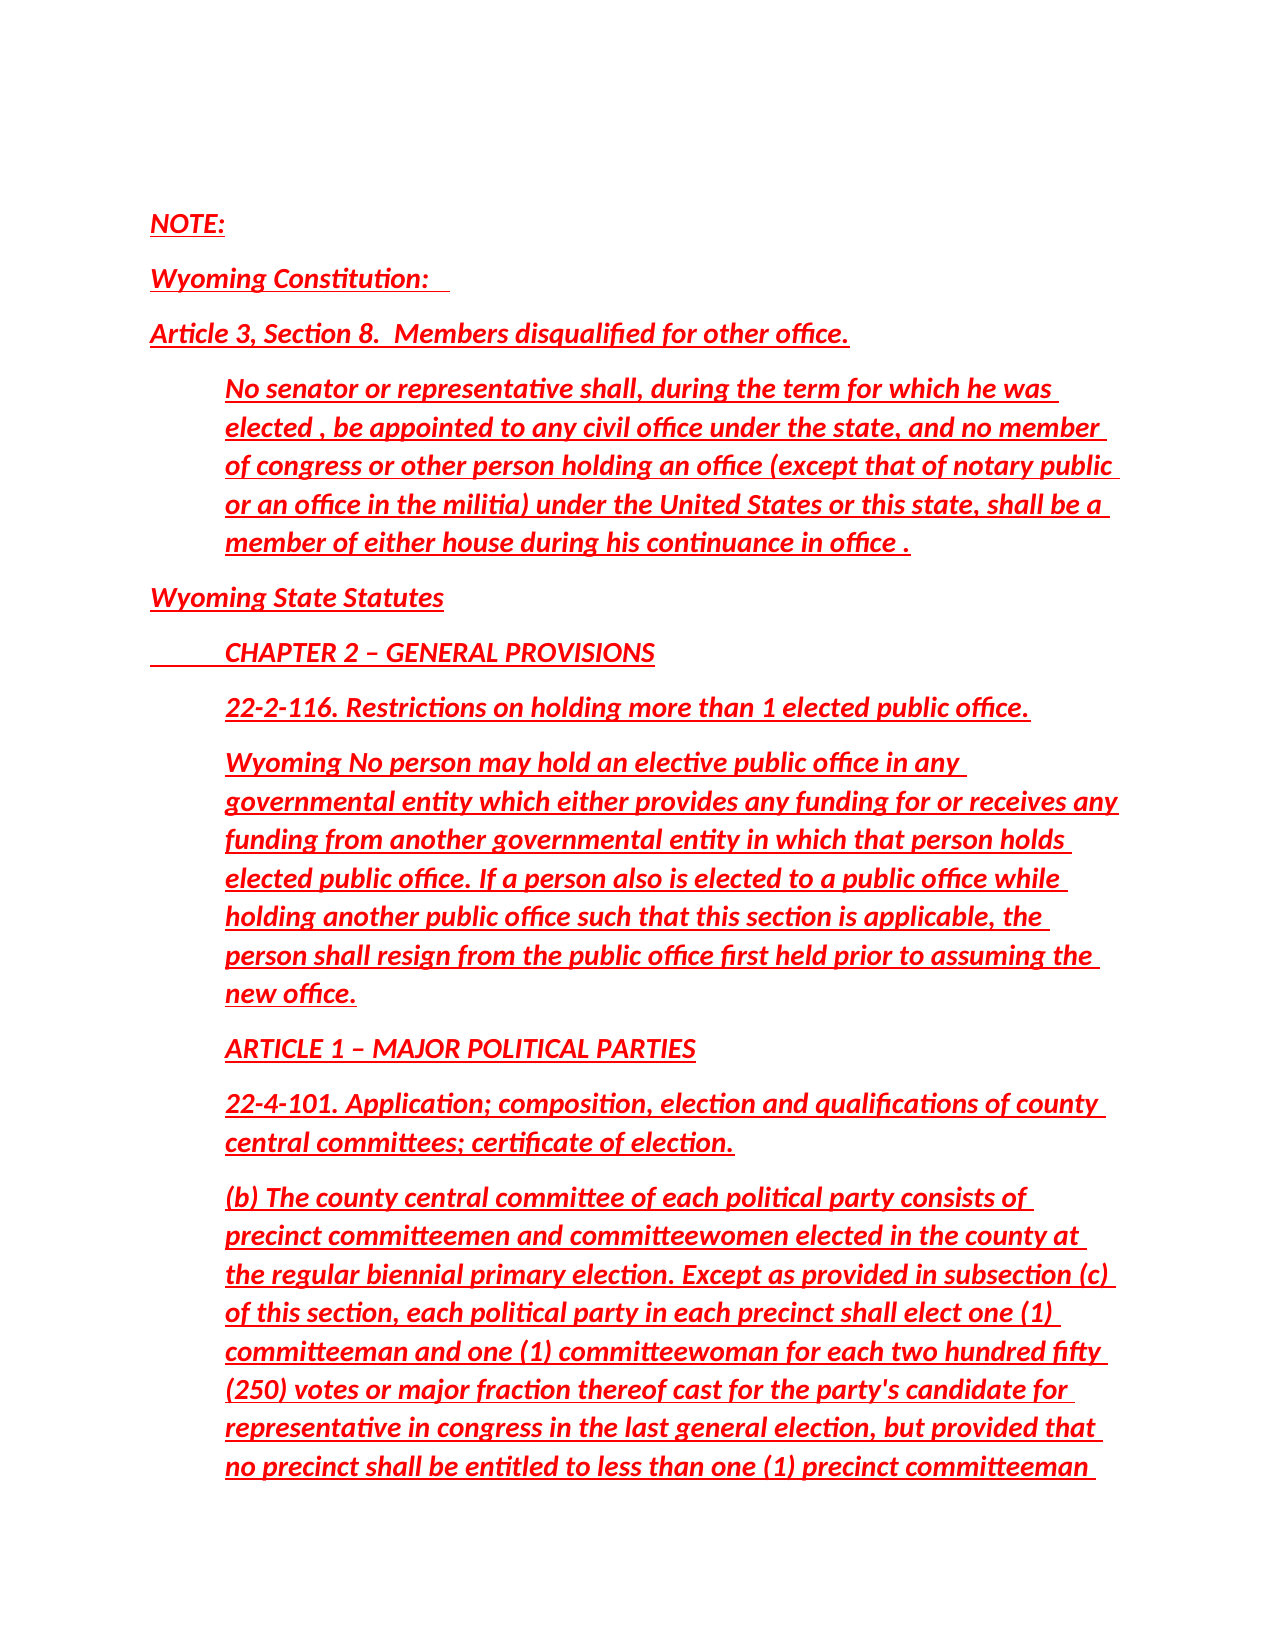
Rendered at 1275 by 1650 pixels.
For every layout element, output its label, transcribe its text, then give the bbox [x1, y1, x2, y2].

text No senator or representative shall, during the term for which he was elected , be appointed to any civil office under the state, and no member of congress or other person holding an office (except that of notary public or an office in the militia) under the United States or this state, shall be a member of either house during his continuance in office . [225, 370, 1125, 560]
text Wyoming No person may hold an elective public office in any governmental entity which either provides any funding for or receives any funding from another governmental entity in which that person holds elected public office. If a person also is elected to a public office while holding another public office such that this section is applicable, the person shall resign from the public office first held prior to assuming the new office. [225, 744, 1125, 1011]
text Wyoming State Statutes [150, 579, 1125, 615]
text CHAPTER 2 – GENERAL PROVISIONS [150, 634, 1125, 670]
text Article 3, Section 8. Members disqualified for other office. [150, 315, 1125, 351]
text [225, 1179, 1125, 1484]
text 22-4-101. Application; composition, election and qualifications of county central committees; certificate of election. [225, 1085, 1125, 1159]
text NOTE: [150, 205, 1125, 241]
text 22-2-116. Restrictions on holding more than 1 elected public office. [225, 689, 1125, 725]
text ARTICLE 1 – MAJOR POLITICAL PARTIES [225, 1030, 1125, 1066]
text Wyoming Constitution: [150, 260, 1125, 296]
